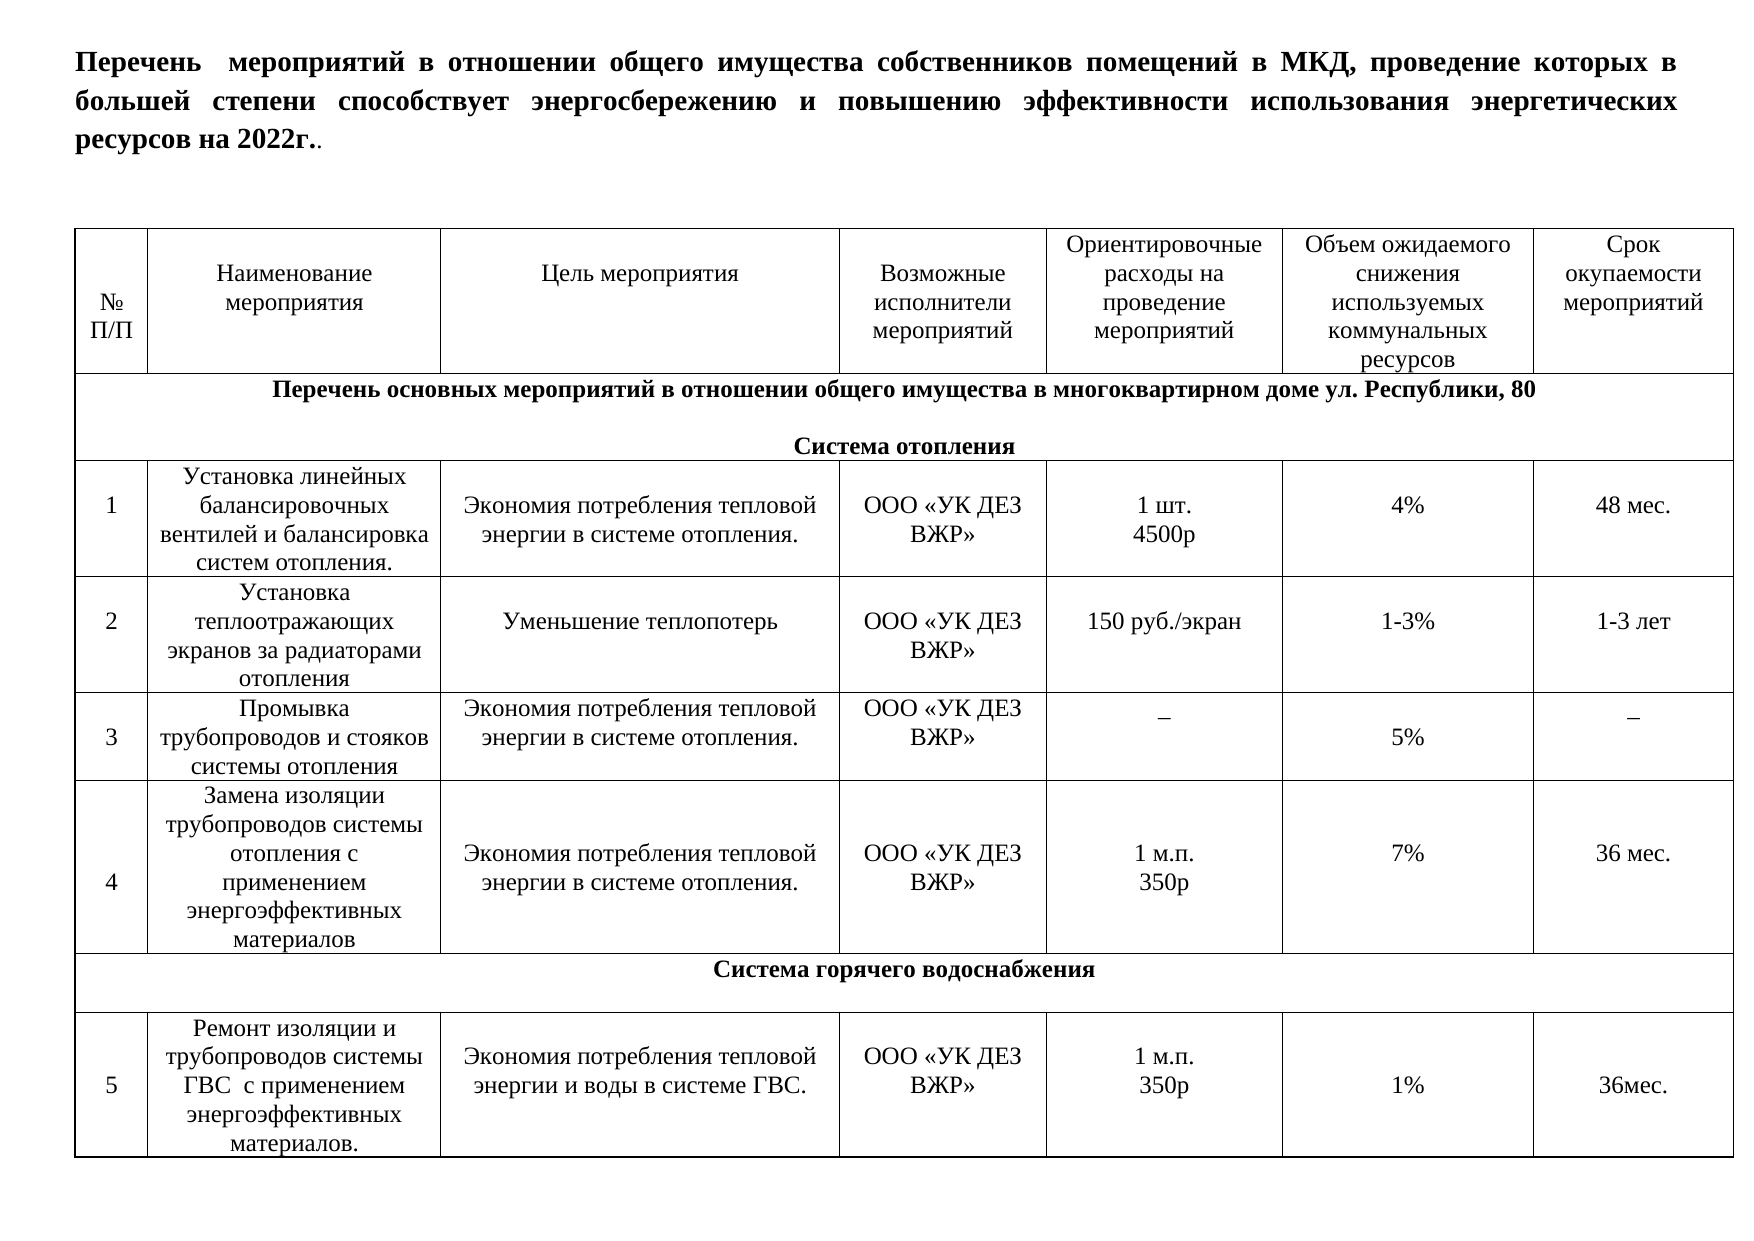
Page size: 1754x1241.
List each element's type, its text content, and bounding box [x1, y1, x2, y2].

table_cell Экономия потребления тепловой энергии и воды в системе ГВС. [441, 1013, 839, 1156]
table_cell 1 м.п. 350р [1047, 1013, 1282, 1156]
table_cell 1-3 лет [1534, 577, 1733, 692]
table_header Ориентировочные расходы на проведение мероприятий [1047, 229, 1282, 373]
table_cell 1 шт. 4500р [1047, 461, 1282, 576]
table_header Возможные исполнители мероприятий [840, 229, 1046, 373]
table_cell 5 [76, 1013, 147, 1156]
table_cell 5% [1283, 693, 1533, 779]
table_cell ООО «УК ДЕЗ ВЖР» [840, 1013, 1046, 1156]
table_cell Замена изоляции трубопроводов системы отопления с применением энергоэффективных материалов [148, 781, 440, 953]
table_cell Установка теплоотражающих экранов за радиаторами отопления [148, 577, 440, 692]
table_cell 36 мес. [1534, 781, 1733, 953]
table_cell 48 мес. [1534, 461, 1733, 576]
table_cell 4% [1283, 461, 1533, 576]
table_header Срок окупаемости мероприятий [1534, 229, 1733, 373]
table_cell ООО «УК ДЕЗ ВЖР» [840, 461, 1046, 576]
table_cell Экономия потребления тепловой энергии в системе отопления. [441, 781, 839, 953]
table_cell Установка линейных балансировочных вентилей и балансировка систем отопления. [148, 461, 440, 576]
text Перечень мероприятий в отношении общего имущества собственников помещений в МКД, проведение которых в большей степени способствует энергосбережению и повышению эффективности использования энергетических ресурсов на 2022г.. [75, 44, 1679, 155]
table_cell 1 [76, 461, 147, 576]
table_cell Ремонт изоляции и трубопроводов системы ГВС с применением энергоэффективных материалов. [148, 1013, 440, 1156]
table_cell 1-3% [1283, 577, 1533, 692]
table_cell Система горячего водоснабжения [76, 954, 1733, 1012]
table_header № П/П [76, 229, 147, 373]
table_cell Экономия потребления тепловой энергии в системе отопления. [441, 693, 839, 779]
table_cell Уменьшение теплопотерь [441, 577, 839, 692]
table_cell Перечень основных мероприятий в отношении общего имущества в многоквартирном доме ул. Республики, 80 Система отопления [76, 374, 1733, 460]
table_cell Экономия потребления тепловой энергии в системе отопления. [441, 461, 839, 576]
table_header Объем ожидаемого снижения используемых коммунальных ресурсов [1283, 229, 1533, 373]
table_cell 1 м.п. 350р [1047, 781, 1282, 953]
table_cell 2 [76, 577, 147, 692]
table_cell Промывка трубопроводов и стояков системы отопления [148, 693, 440, 779]
table_cell ООО «УК ДЕЗ ВЖР» [840, 781, 1046, 953]
table_cell ООО «УК ДЕЗ ВЖР» [840, 577, 1046, 692]
table_header Цель мероприятия [441, 229, 839, 373]
table_cell 7% [1283, 781, 1533, 953]
table_cell 3 [76, 693, 147, 779]
table_cell _ [1047, 693, 1282, 779]
table_cell _ [1534, 693, 1733, 779]
table_cell ООО «УК ДЕЗ ВЖР» [840, 693, 1046, 779]
table_header Наименование мероприятия [148, 229, 440, 373]
table_cell 150 руб./экран [1047, 577, 1282, 692]
table_cell 1% [1283, 1013, 1533, 1156]
table_cell 36мес. [1534, 1013, 1733, 1156]
table_cell 4 [76, 781, 147, 953]
